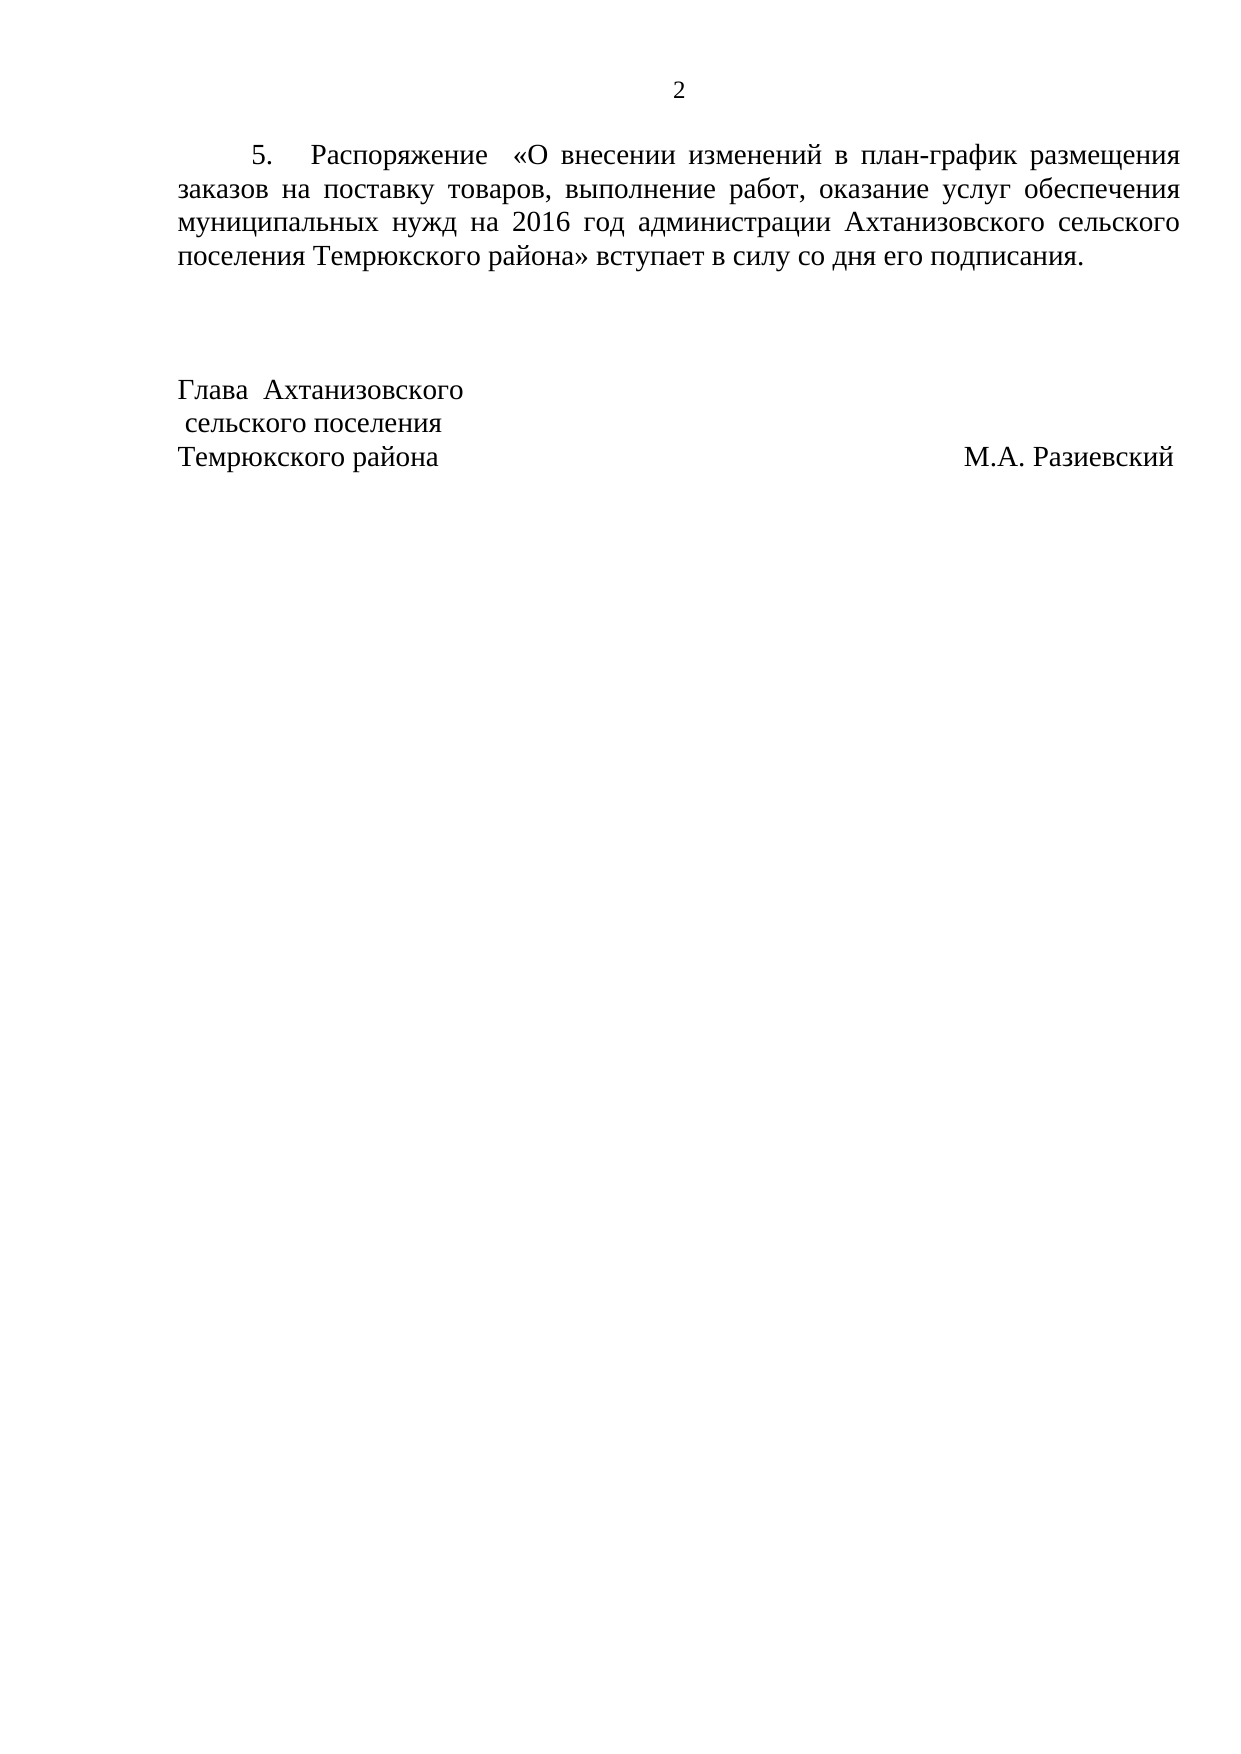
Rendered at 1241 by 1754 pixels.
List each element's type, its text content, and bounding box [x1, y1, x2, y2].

text Глава Ахтанизовского [177, 372, 1181, 406]
text 5. Распоряжение «О внесении изменений в план-график размещения заказов на поставку товаров, выполнение работ, оказание услуг обеспечения муниципальных нужд на 2016 год администрации Ахтанизовского сельского поселения Темрюкского района» вступает в силу со дня его подписания. [177, 137, 1181, 271]
text Темрюкского района М.А. Разиевский [177, 439, 1181, 473]
text сельского поселения [177, 406, 1181, 439]
